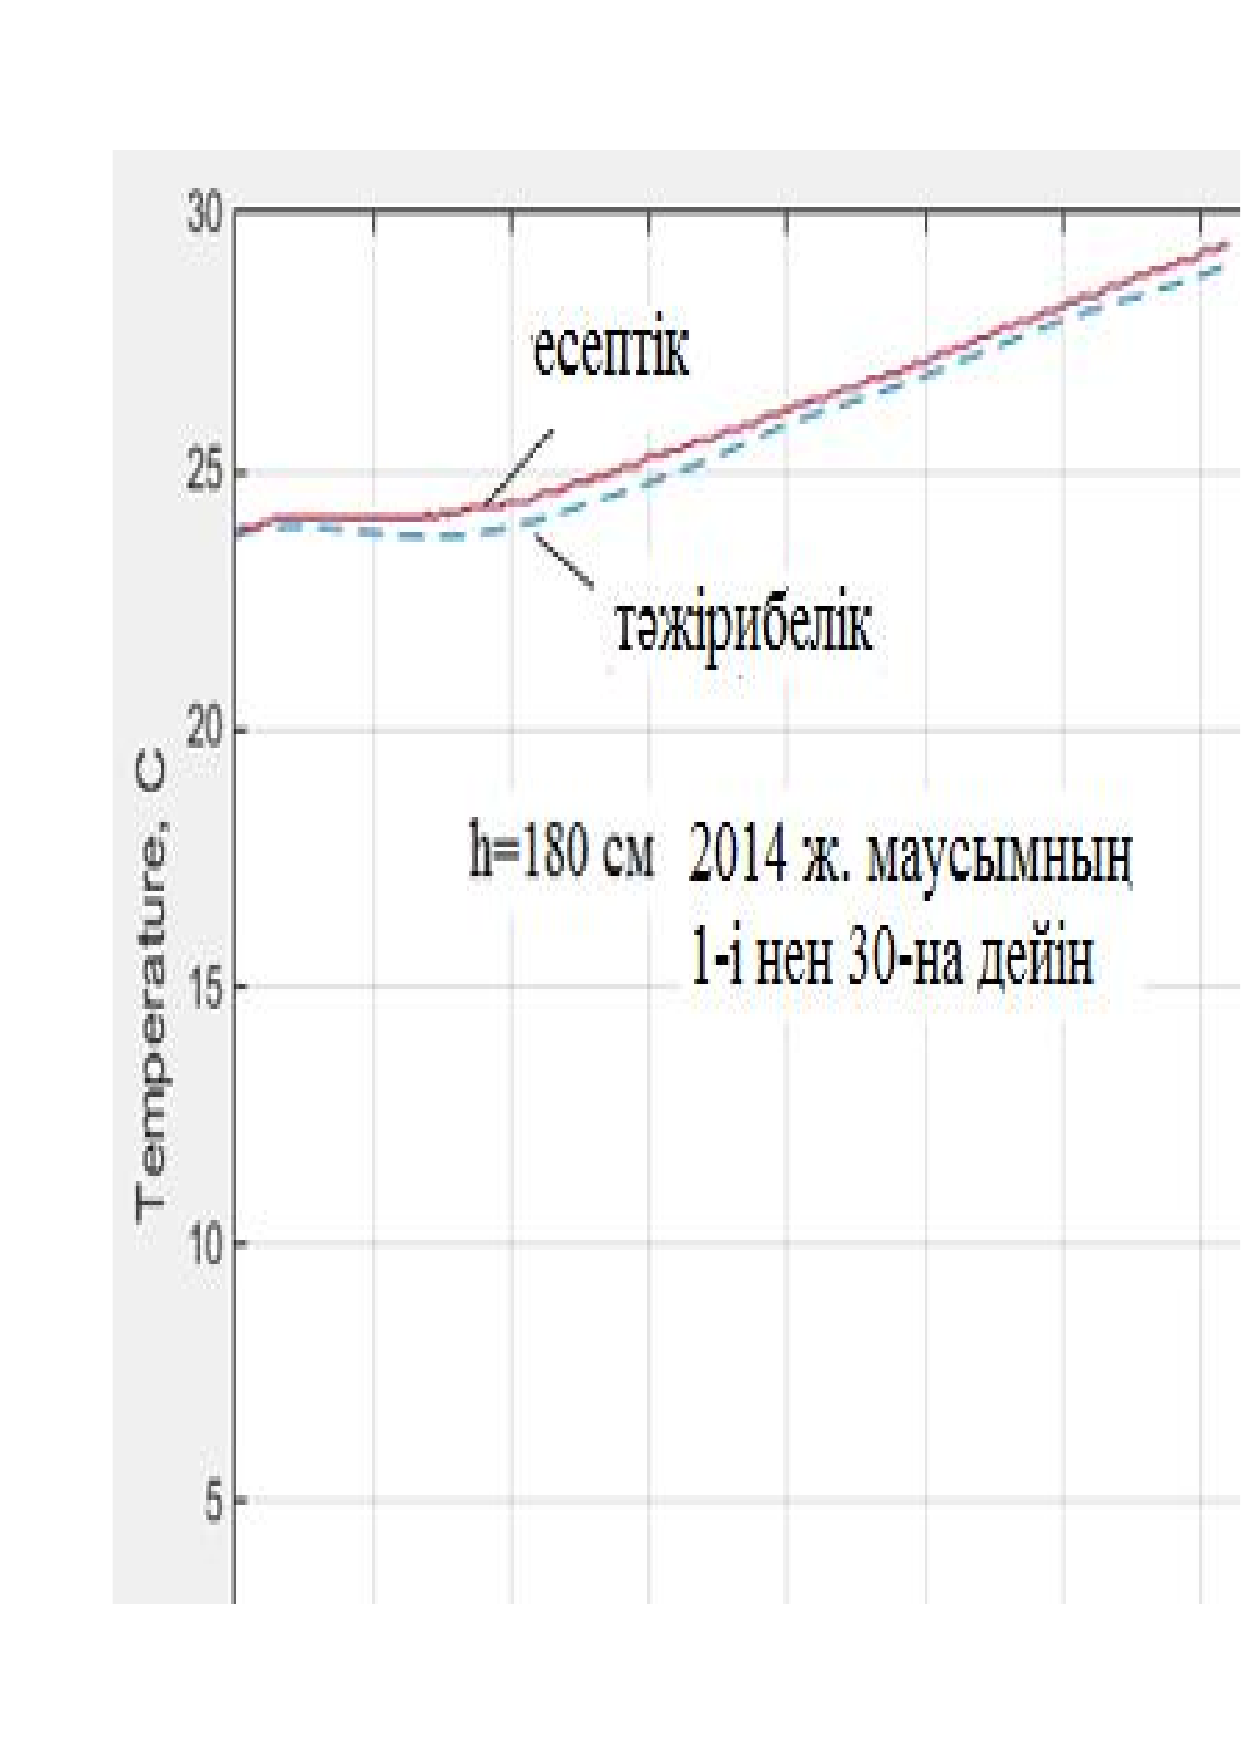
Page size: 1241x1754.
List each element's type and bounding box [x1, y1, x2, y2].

picture [112, 150, 1241, 1604]
